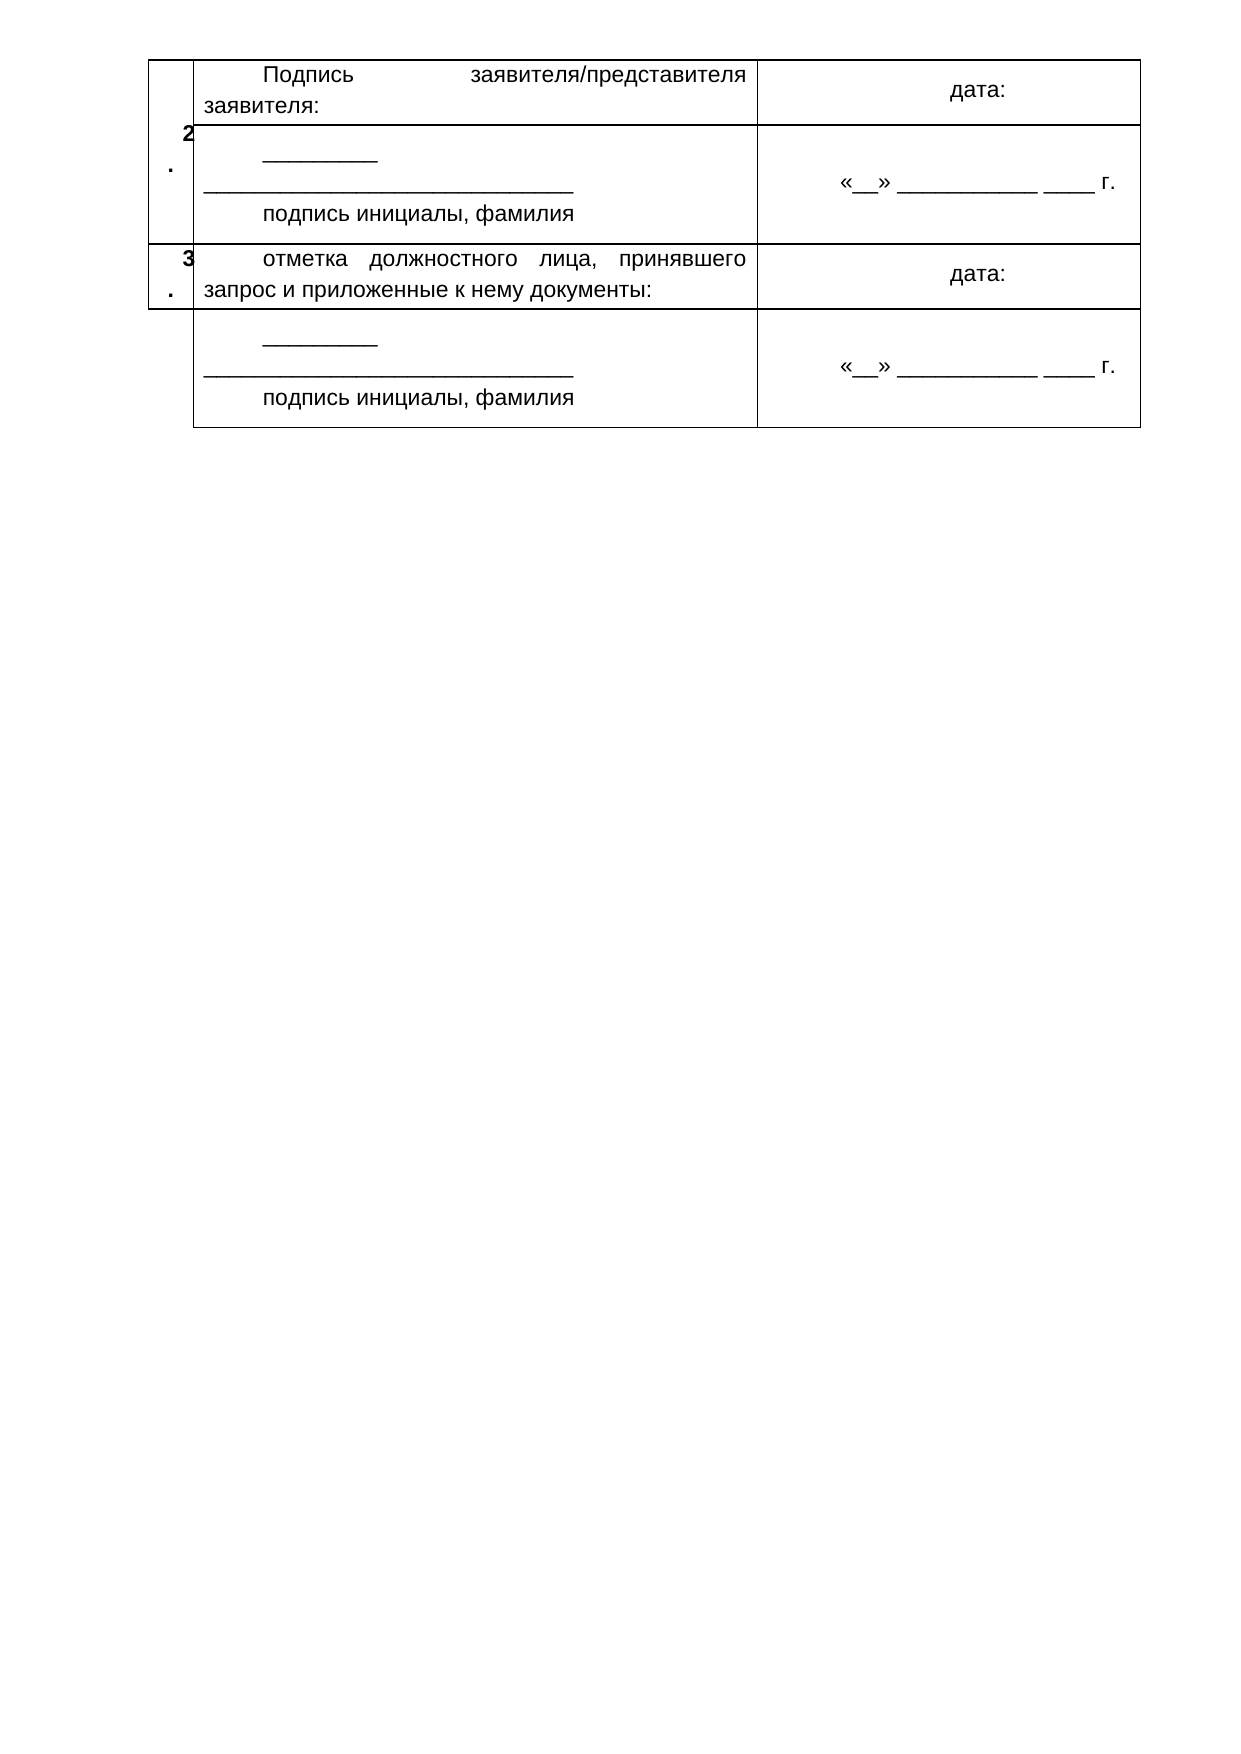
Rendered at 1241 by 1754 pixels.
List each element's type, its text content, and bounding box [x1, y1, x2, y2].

table_cell «__» ___________ ____ г. [758, 126, 1140, 243]
table_cell «__» ___________ ____ г. [758, 310, 1140, 427]
table_cell дата: [758, 245, 1140, 308]
table_cell дата: [758, 61, 1140, 124]
table_cell 3. [149, 245, 193, 308]
table_cell _________ _____________________________ подпись инициалы, фамилия [194, 126, 757, 243]
table_cell _________ _____________________________ подпись инициалы, фамилия [194, 310, 757, 427]
table_cell Подпись заявителя/представителя заявителя: [194, 61, 757, 124]
table_cell 2. [149, 61, 193, 243]
table_cell отметка должностного лица, принявшего запрос и приложенные к нему документы: [194, 245, 757, 308]
